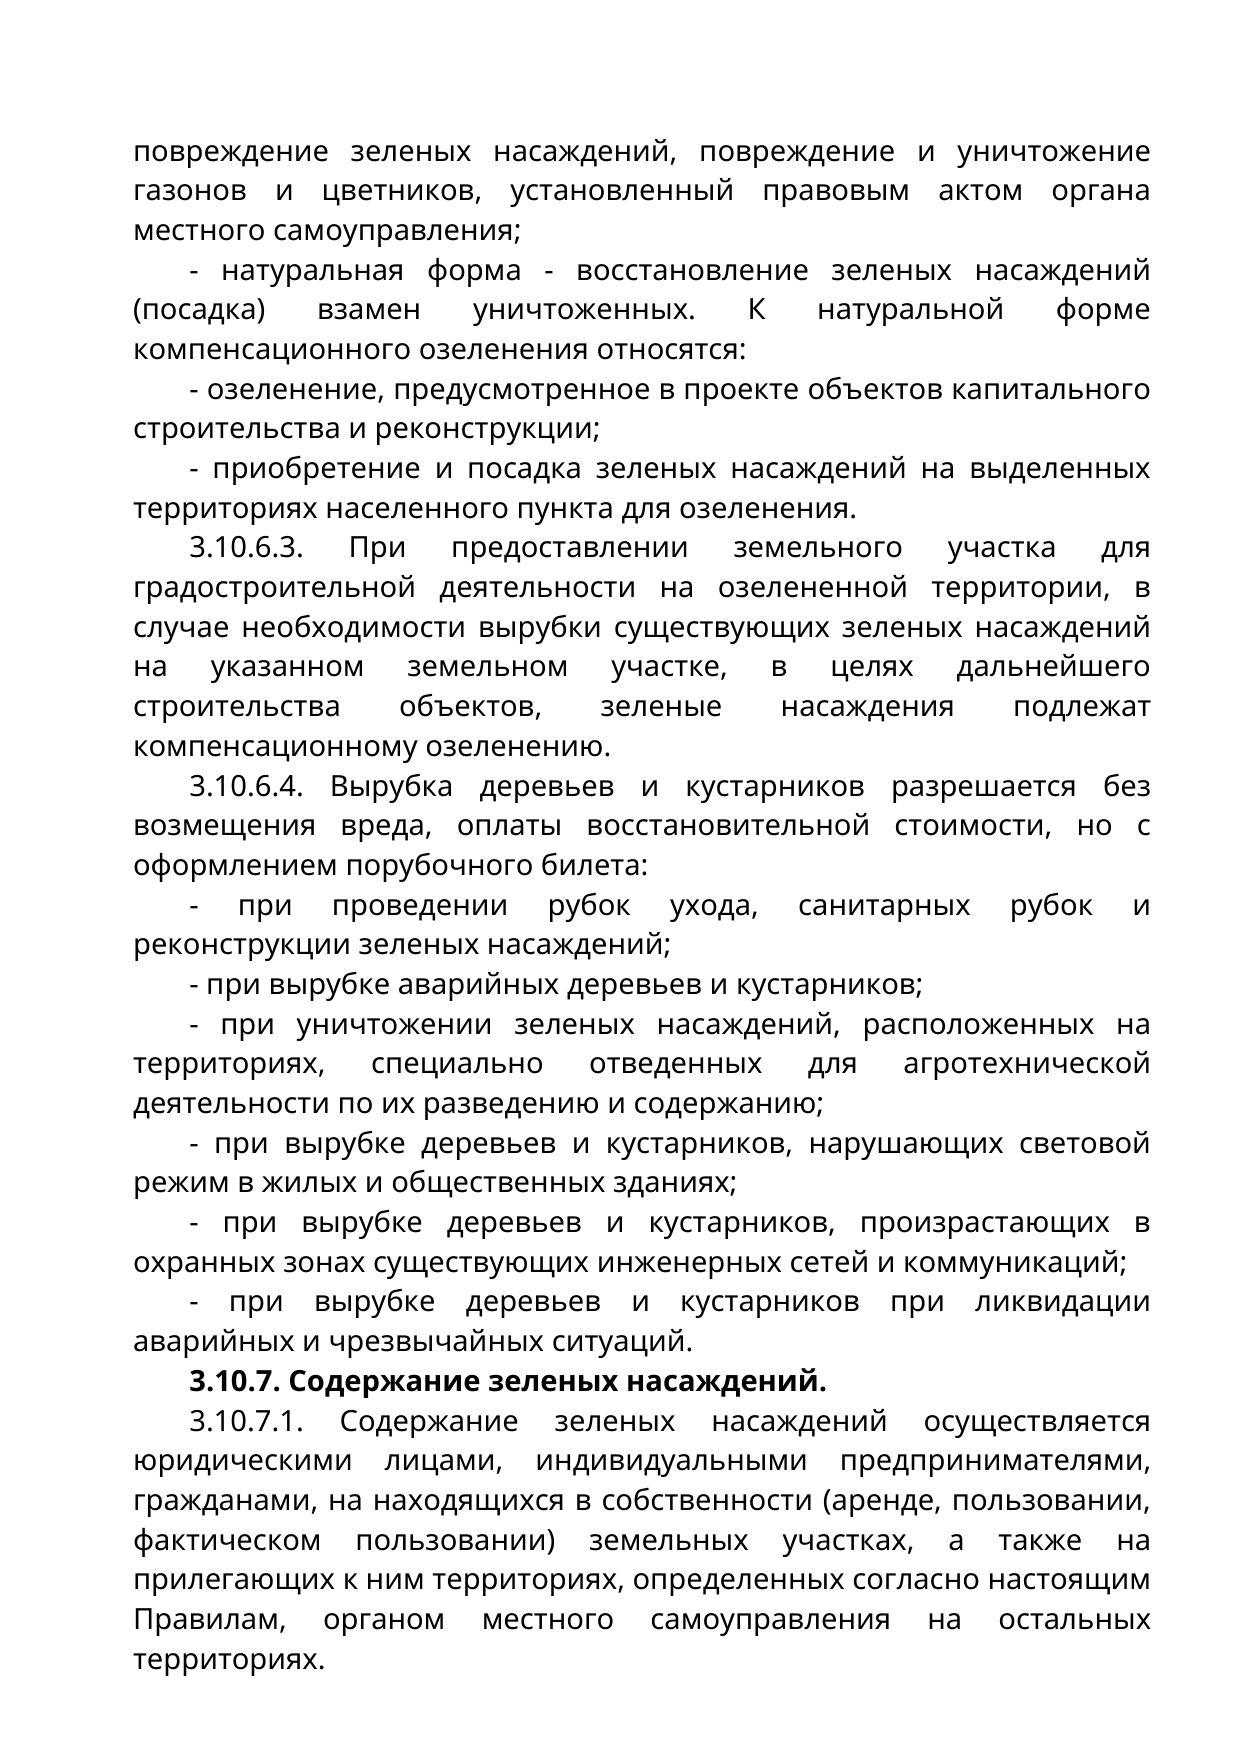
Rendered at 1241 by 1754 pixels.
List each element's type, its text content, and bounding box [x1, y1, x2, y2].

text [133, 130, 1152, 249]
text - озеленение, предусмотренное в проекте объектов капитального строительства и реконструкции; [133, 368, 1152, 447]
text 3.10.7.1. Содержание зеленых насаждений осуществляется юридическими лицами, индивидуальными предпринимателями, гражданами, на находящихся в собственности (аренде, пользовании, фактическом пользовании) земельных участках, а также на прилегающих к ним территориях, определенных согласно настоящим Правилам, органом местного самоуправления на остальных территориях. [133, 1400, 1152, 1678]
text - при вырубке деревьев и кустарников, нарушающих световой режим в жилых и общественных зданиях; [133, 1122, 1152, 1201]
text - при уничтожении зеленых насаждений, расположенных на территориях, специально отведенных для агротехнической деятельности по их разведению и содержанию; [133, 1003, 1152, 1122]
text - при проведении рубок ухода, санитарных рубок и реконструкции зеленых насаждений; [133, 884, 1152, 963]
text 3.10.6.4. Вырубка деревьев и кустарников разрешается без возмещения вреда, оплаты восстановительной стоимости, но с оформлением порубочного билета: [133, 765, 1152, 884]
text - при вырубке деревьев и кустарников, произрастающих в охранных зонах существующих инженерных сетей и коммуникаций; [133, 1201, 1152, 1281]
text - приобретение и посадка зеленых насаждений на выделенных территориях населенного пункта для озеленения. [133, 447, 1152, 527]
text - натуральная форма - восстановление зеленых насаждений (посадка) взамен уничтоженных. К натуральной форме компенсационного озеленения относятся: [133, 249, 1152, 368]
text - при вырубке аварийных деревьев и кустарников; [133, 963, 1152, 1003]
text - при вырубке деревьев и кустарников при ликвидации аварийных и чрезвычайных ситуаций. [133, 1281, 1152, 1360]
text 3.10.7. Содержание зеленых насаждений. [133, 1360, 1152, 1400]
text 3.10.6.3. При предоставлении земельного участка для градостроительной деятельности на озелененной территории, в случае необходимости вырубки существующих зеленых насаждений на указанном земельном участке, в целях дальнейшего строительства объектов, зеленые насаждения подлежат компенсационному озеленению. [133, 527, 1152, 765]
